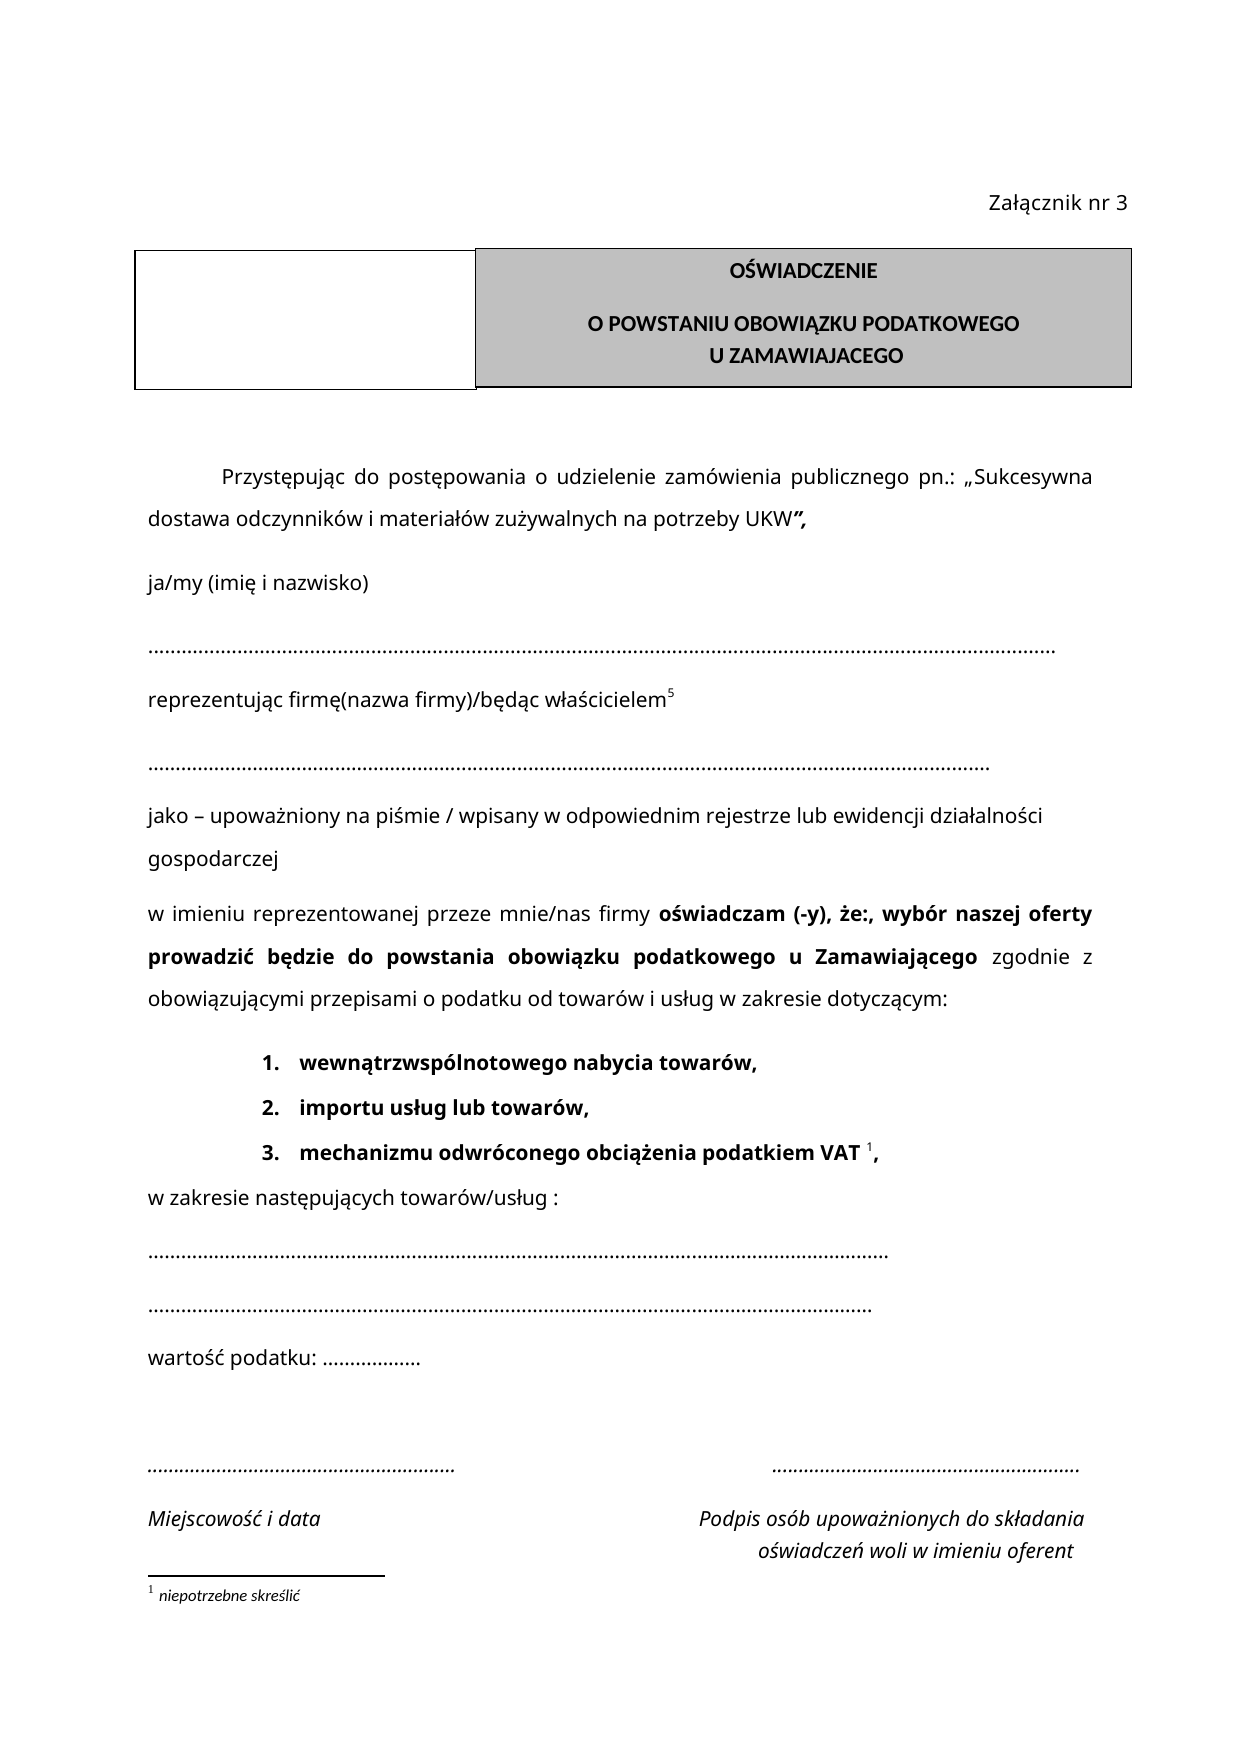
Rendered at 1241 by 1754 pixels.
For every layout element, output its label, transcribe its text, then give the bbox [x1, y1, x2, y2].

text Przystępując do postępowania o udzielenie zamówienia publicznego pn.: „Sukcesywna dostawa odczynników i materiałów zużywalnych na potrzeby UKW”, [148, 462, 1093, 533]
text w zakresie następujących towarów/usług : [148, 1183, 1093, 1212]
list mechanizmu odwróconego obciążenia podatkiem VAT , [262, 1138, 1093, 1167]
text Załącznik nr 3 [148, 188, 1128, 217]
text .......................................................... .......................................................... [148, 1450, 1093, 1479]
text wartość podatku: ……………… [148, 1343, 1093, 1372]
text ja/my (imię i nazwisko) [148, 568, 1093, 596]
text w imieniu reprezentowanej przeze mnie/nas firmy oświadczam (-y), że:, wybór naszej oferty prowadzić będzie do powstania obowiązku podatkowego u Zamawiającego zgodnie z obowiązującymi przepisami o podatku od towarów i usług w zakresie dotyczącym: [148, 899, 1093, 1013]
text ................................................................................................................................................................... [148, 631, 1093, 660]
text ……………………………………………………………………………………………………………………… [148, 1237, 1093, 1265]
list wewnątrzwspólnotowego nabycia towarów, [262, 1048, 1093, 1076]
text ……….………………………………………................................................................................................. [148, 748, 1093, 777]
text oświadczeń woli w imieniu oferent [221, 1536, 1093, 1565]
text Miejscowość i data Podpis osób upoważnionych do składania [148, 1504, 1093, 1532]
text …………………………………………………………………………………………………………………… [148, 1290, 1093, 1318]
text reprezentując firmę(nazwa firmy)/będąc właścicielem5 [148, 685, 1093, 713]
list importu usług lub towarów, [262, 1093, 1093, 1121]
text jako – upoważniony na piśmie / wpisany w odpowiednim rejestrze lub ewidencji działalności gospodarczej [148, 802, 1093, 873]
